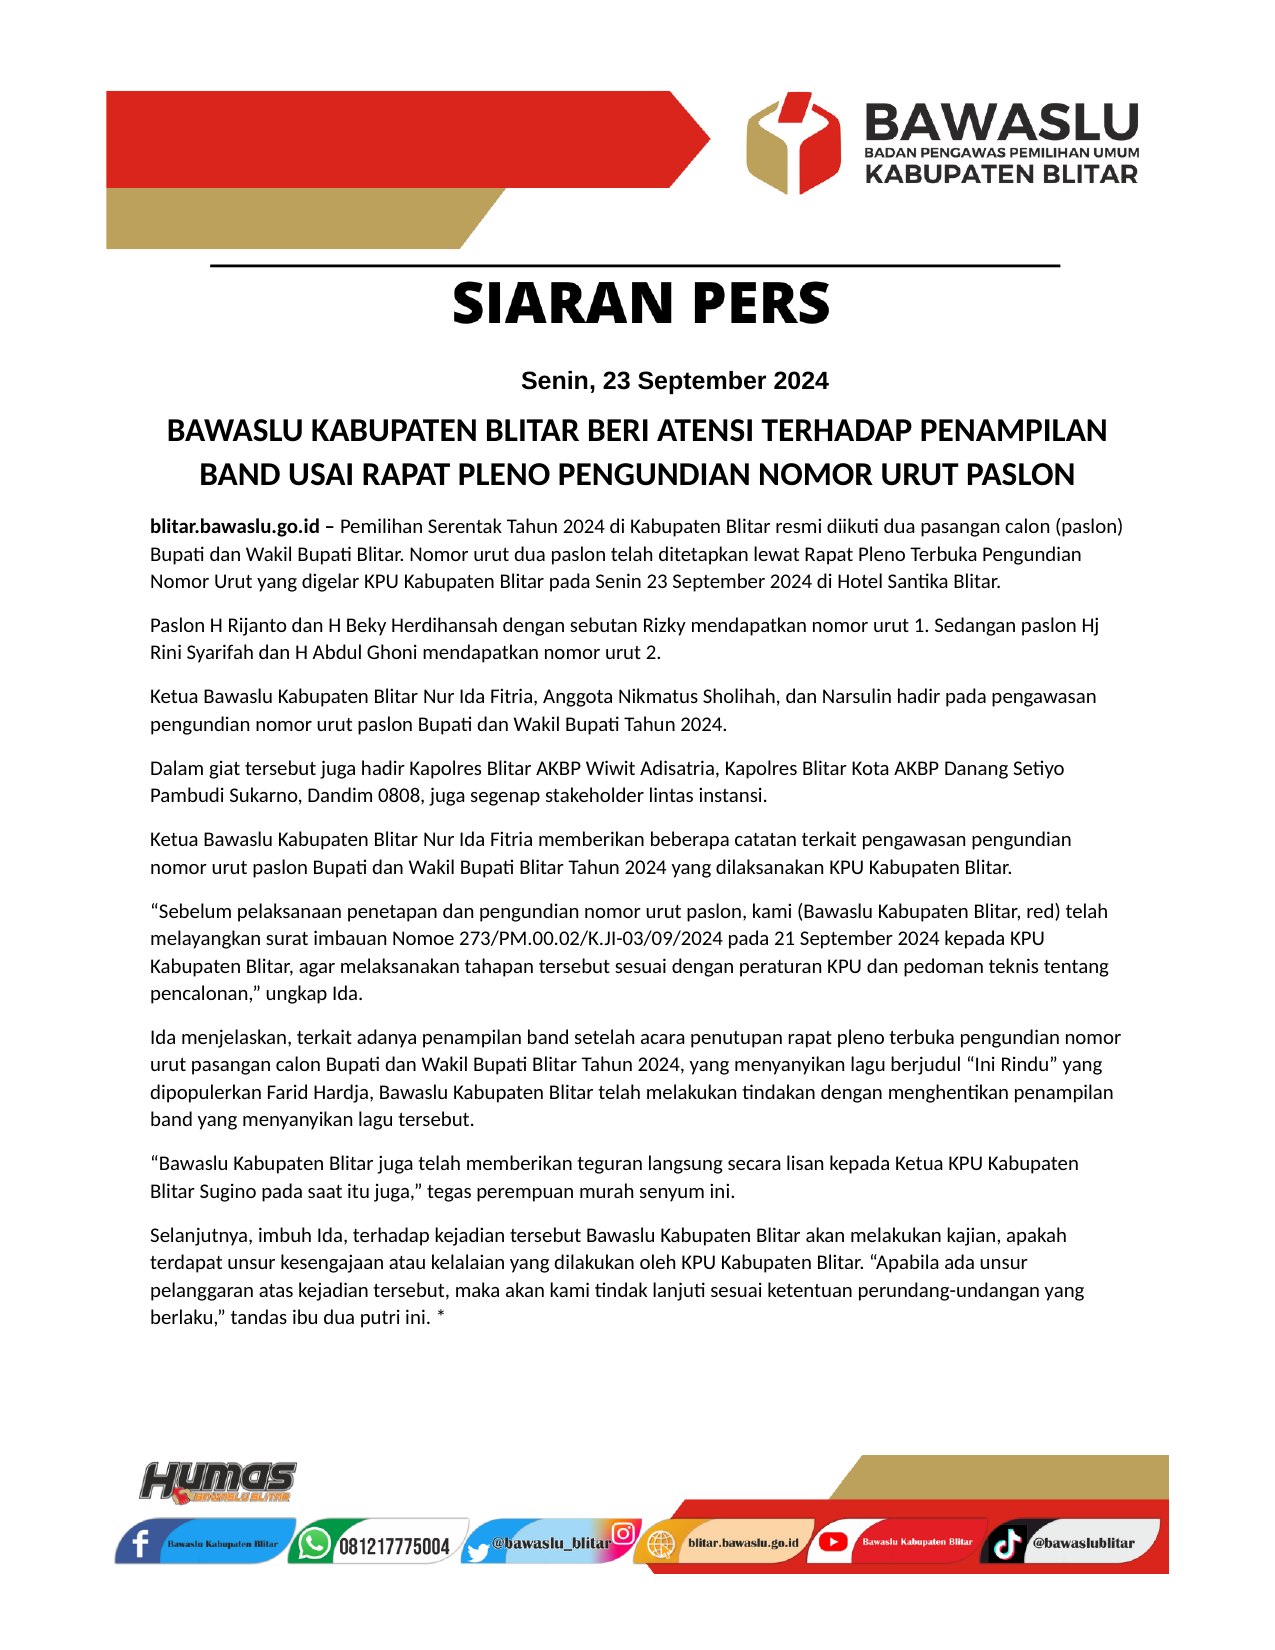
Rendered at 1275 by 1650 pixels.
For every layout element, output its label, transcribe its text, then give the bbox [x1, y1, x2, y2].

text blitar.bawaslu.go.id – Pemilihan Serentak Tahun 2024 di Kabupaten Blitar resmi diikuti dua pasangan calon (paslon) Bupati dan Wakil Bupati Blitar. Nomor urut dua paslon telah ditetapkan lewat Rapat Pleno Terbuka Pengundian Nomor Urut yang digelar KPU Kabupaten Blitar pada Senin 23 September 2024 di Hotel Santika Blitar. [150, 513, 1125, 593]
picture [106, 70, 1169, 1574]
text Paslon H Rijanto dan H Beky Herdihansah dengan sebutan Rizky mendapatkan nomor urut 1. Sedangan paslon Hj Rini Syarifah dan H Abdul Ghoni mendapatkan nomor urut 2. [150, 612, 1125, 665]
text Ketua Bawaslu Kabupaten Blitar Nur Ida Fitria, Anggota Nikmatus Sholihah, dan Narsulin hadir pada pengawasan pengundian nomor urut paslon Bupati dan Wakil Bupati Tahun 2024. [150, 684, 1125, 736]
text Ketua Bawaslu Kabupaten Blitar Nur Ida Fitria memberikan beberapa catatan terkait pengawasan pengundian nomor urut paslon Bupati dan Wakil Bupati Blitar Tahun 2024 yang dilaksanakan KPU Kabupaten Blitar. [150, 827, 1125, 879]
text Ida menjelaskan, terkait adanya penampilan band setelah acara penutupan rapat pleno terbuka pengundian nomor urut pasangan calon Bupati dan Wakil Bupati Blitar Tahun 2024, yang menyanyikan lagu berjudul “Ini Rindu” yang dipopulerkan Farid Hardja, Bawaslu Kabupaten Blitar telah melakukan tindakan dengan menghentikan penampilan band yang menyanyikan lagu tersebut. [150, 1024, 1125, 1132]
text “Bawaslu Kabupaten Blitar juga telah memberikan teguran langsung secara lisan kepada Ketua KPU Kabupaten Blitar Sugino pada saat itu juga,” tegas perempuan murah senyum ini. [150, 1151, 1125, 1203]
text Selanjutnya, imbuh Ida, terhadap kejadian tersebut Bawaslu Kabupaten Blitar akan melakukan kajian, apakah terdapat unsur kesengajaan atau kelalaian yang dilakukan oleh KPU Kabupaten Blitar. “Apabila ada unsur pelanggaran atas kejadian tersebut, maka akan kami tindak lanjuti sesuai ketentuan perundang-undangan yang berlaku,” tandas ibu dua putri ini. * [150, 1222, 1125, 1329]
text Dalam giat tersebut juga hadir Kapolres Blitar AKBP Wiwit Adisatria, Kapolres Blitar Kota AKBP Danang Setiyo Pambudi Sukarno, Dandim 0808, juga segenap stakeholder lintas instansi. [150, 755, 1125, 808]
text Senin, 23 September 2024 [225, 366, 1125, 394]
text “Sebelum pelaksanaan penetapan dan pengundian nomor urut paslon, kami (Bawaslu Kabupaten Blitar, red) telah melayangkan surat imbauan Nomoe 273/PM.00.02/K.JI-03/09/2024 pada 21 September 2024 kepada KPU Kabupaten Blitar, agar melaksanakan tahapan tersebut sesuai dengan peraturan KPU dan pedoman teknis tentang pencalonan,” ungkap Ida. [150, 898, 1125, 1006]
text BAWASLU KABUPATEN BLITAR BERI ATENSI TERHADAP PENAMPILAN BAND USAI RAPAT PLENO PENGUNDIAN NOMOR URUT PASLON [150, 409, 1125, 493]
